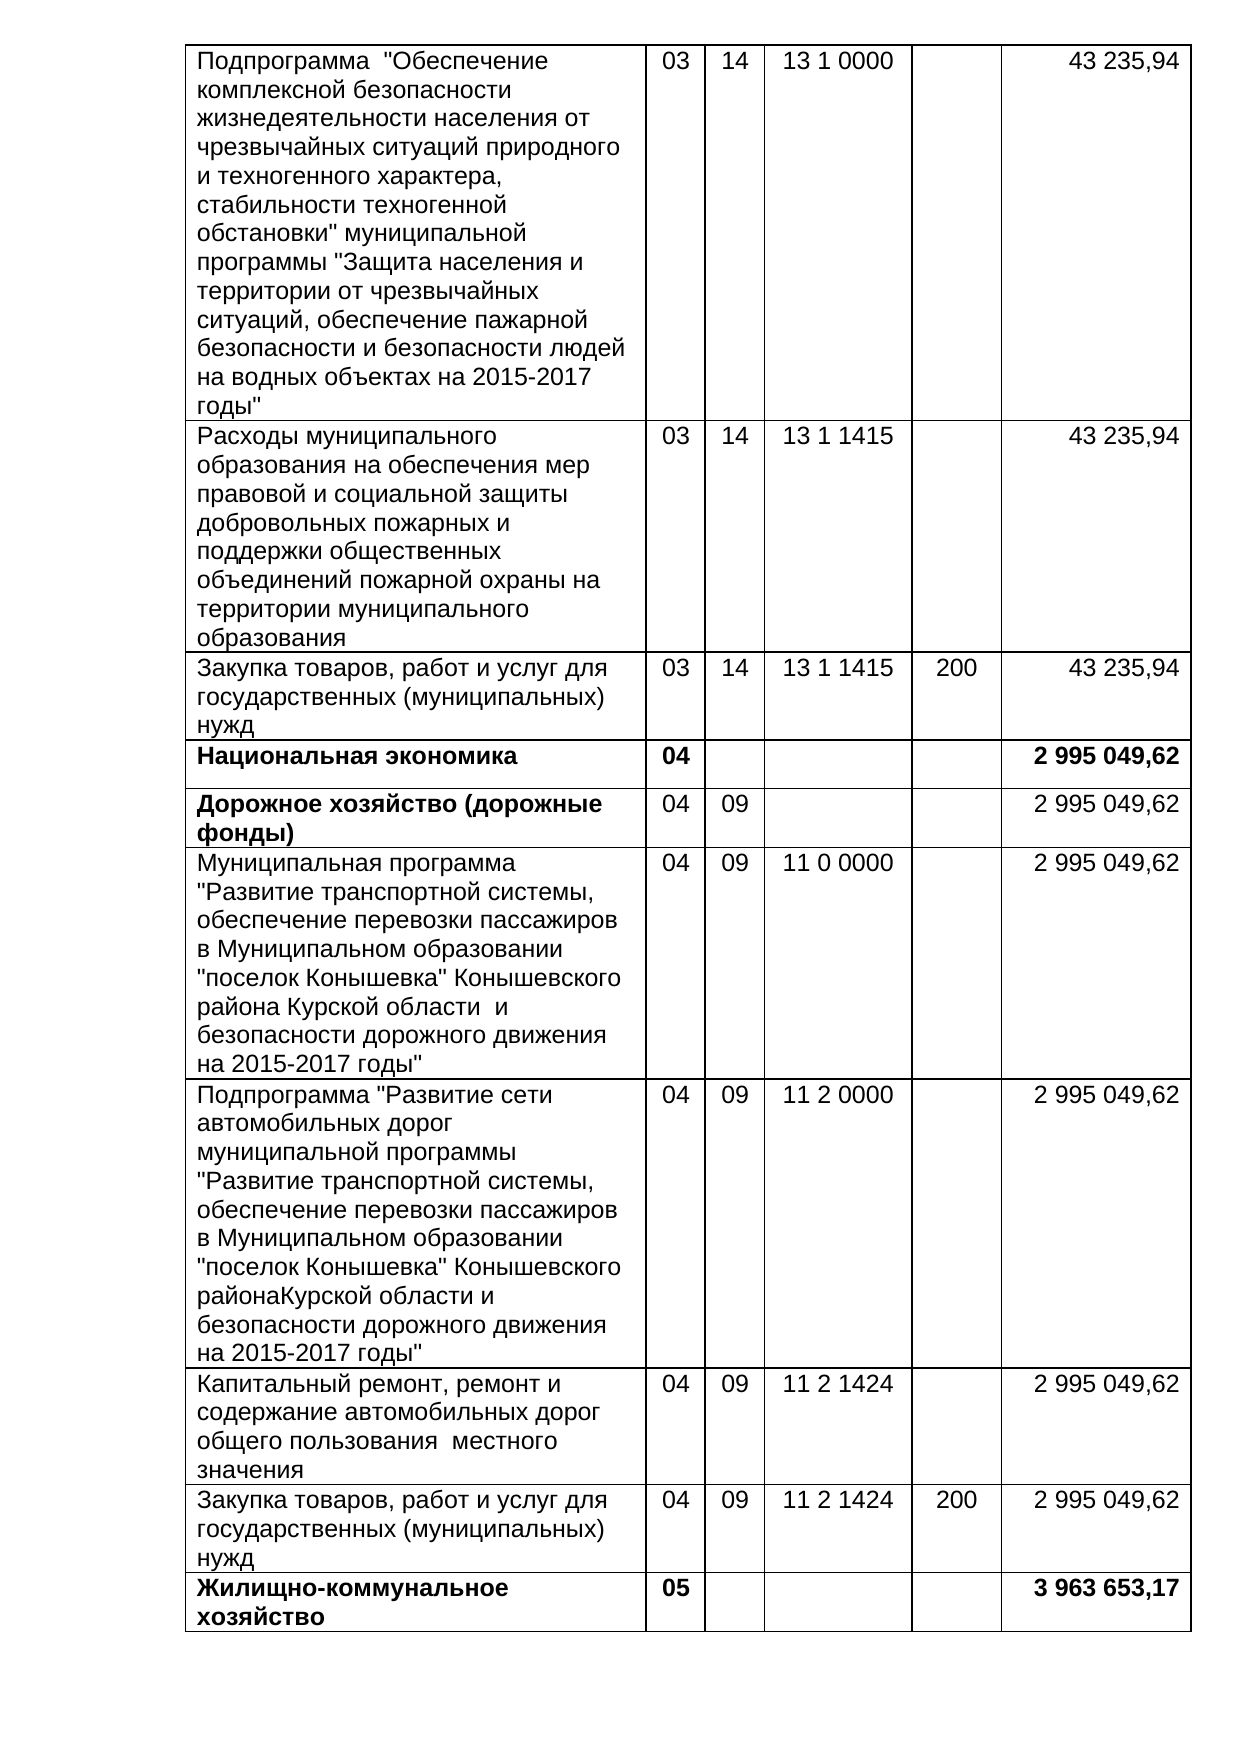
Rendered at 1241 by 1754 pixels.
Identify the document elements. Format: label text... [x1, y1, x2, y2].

table_cell [706, 1573, 764, 1631]
table_cell 2 995 049,62 [1002, 1485, 1190, 1571]
table_cell 43 235,94 [1002, 46, 1190, 420]
table_cell [913, 741, 1001, 787]
table_cell 04 [647, 741, 704, 787]
table_cell [706, 741, 764, 787]
table_cell Закупка товаров, работ и услуг для государственных (муниципальных) нужд [186, 1485, 645, 1571]
table_cell [913, 1573, 1001, 1631]
table_cell 11 2 1424 [765, 1369, 911, 1484]
table_cell Муниципальная программа "Развитие транспортной системы, обеспечение перевозки пассажиров в Муниципальном образовании "поселок Конышевка" Конышевского района Курской области и безопасности дорожного движения на 2015-2017 годы" [186, 848, 645, 1078]
table_cell Расходы муниципального образования на обеспечения мер правовой и социальной защиты добровольных пожарных и поддержки общественных объединений пожарной охраны на территории муниципального образования [186, 421, 645, 651]
table_cell 14 [706, 653, 764, 739]
table_cell 13 1 1415 [765, 653, 911, 739]
table_cell [913, 1369, 1001, 1484]
table_cell [913, 1080, 1001, 1367]
table_cell 3 963 653,17 [1002, 1573, 1190, 1631]
table_cell [913, 46, 1001, 420]
table_cell 03 [647, 653, 704, 739]
table_cell 04 [647, 1369, 704, 1484]
table_cell 43 235,94 [1002, 653, 1190, 739]
table_cell 2 995 049,62 [1002, 1080, 1190, 1367]
table_cell 11 0 0000 [765, 848, 911, 1078]
table_cell 03 [647, 46, 704, 420]
table_cell 09 [706, 1080, 764, 1367]
table_cell [913, 848, 1001, 1078]
table_cell 09 [706, 1485, 764, 1571]
table_cell 09 [706, 848, 764, 1078]
table_cell [765, 789, 911, 846]
table_cell 13 1 0000 [765, 46, 911, 420]
table_cell 2 995 049,62 [1002, 741, 1190, 787]
table_cell 03 [647, 421, 704, 651]
table_cell 2 995 049,62 [1002, 1369, 1190, 1484]
table_cell 13 1 1415 [765, 421, 911, 651]
table_cell [913, 789, 1001, 846]
table_cell 2 995 049,62 [1002, 848, 1190, 1078]
table_cell Капитальный ремонт, ремонт и содержание автомобильных дорог общего пользования местного значения [186, 1369, 645, 1484]
table_cell 14 [706, 46, 764, 420]
table_cell [765, 741, 911, 787]
table_cell 2 995 049,62 [1002, 789, 1190, 846]
table_cell 09 [706, 1369, 764, 1484]
table_cell 09 [706, 789, 764, 846]
table_cell Подпрограмма "Развитие сети автомобильных дорог муниципальной программы "Развитие транспортной системы, обеспечение перевозки пассажиров в Муниципальном образовании "поселок Конышевка" Конышевского районаКурской области и безопасности дорожного движения на 2015-2017 годы" [186, 1080, 645, 1367]
table_cell 04 [647, 1485, 704, 1571]
table_cell 04 [647, 848, 704, 1078]
table_cell Национальная экономика [186, 741, 645, 787]
table_cell 14 [706, 421, 764, 651]
table_cell 04 [647, 1080, 704, 1367]
table_cell 11 2 1424 [765, 1485, 911, 1571]
table_cell 43 235,94 [1002, 421, 1190, 651]
table_cell Жилищно-коммунальное хозяйство [186, 1573, 645, 1631]
table_cell 200 [913, 653, 1001, 739]
table_cell 200 [913, 1485, 1001, 1571]
table_cell Закупка товаров, работ и услуг для государственных (муниципальных) нужд [186, 653, 645, 739]
table_cell 04 [647, 789, 704, 846]
table_cell Дорожное хозяйство (дорожные фонды) [186, 789, 645, 846]
table_cell [913, 421, 1001, 651]
table_cell [765, 1573, 911, 1631]
table_cell 11 2 0000 [765, 1080, 911, 1367]
table_cell Подпрограмма "Обеспечение комплексной безопасности жизнедеятельности населения от чрезвычайных ситуаций природного и техногенного характера, стабильности техногенной обстановки" муниципальной программы "Защита населения и территории от чрезвычайных ситуаций, обеспечение пажарной безопасности и безопасности людей на водных объектах на 2015-2017 годы" [186, 46, 645, 420]
table_cell 05 [647, 1573, 704, 1631]
